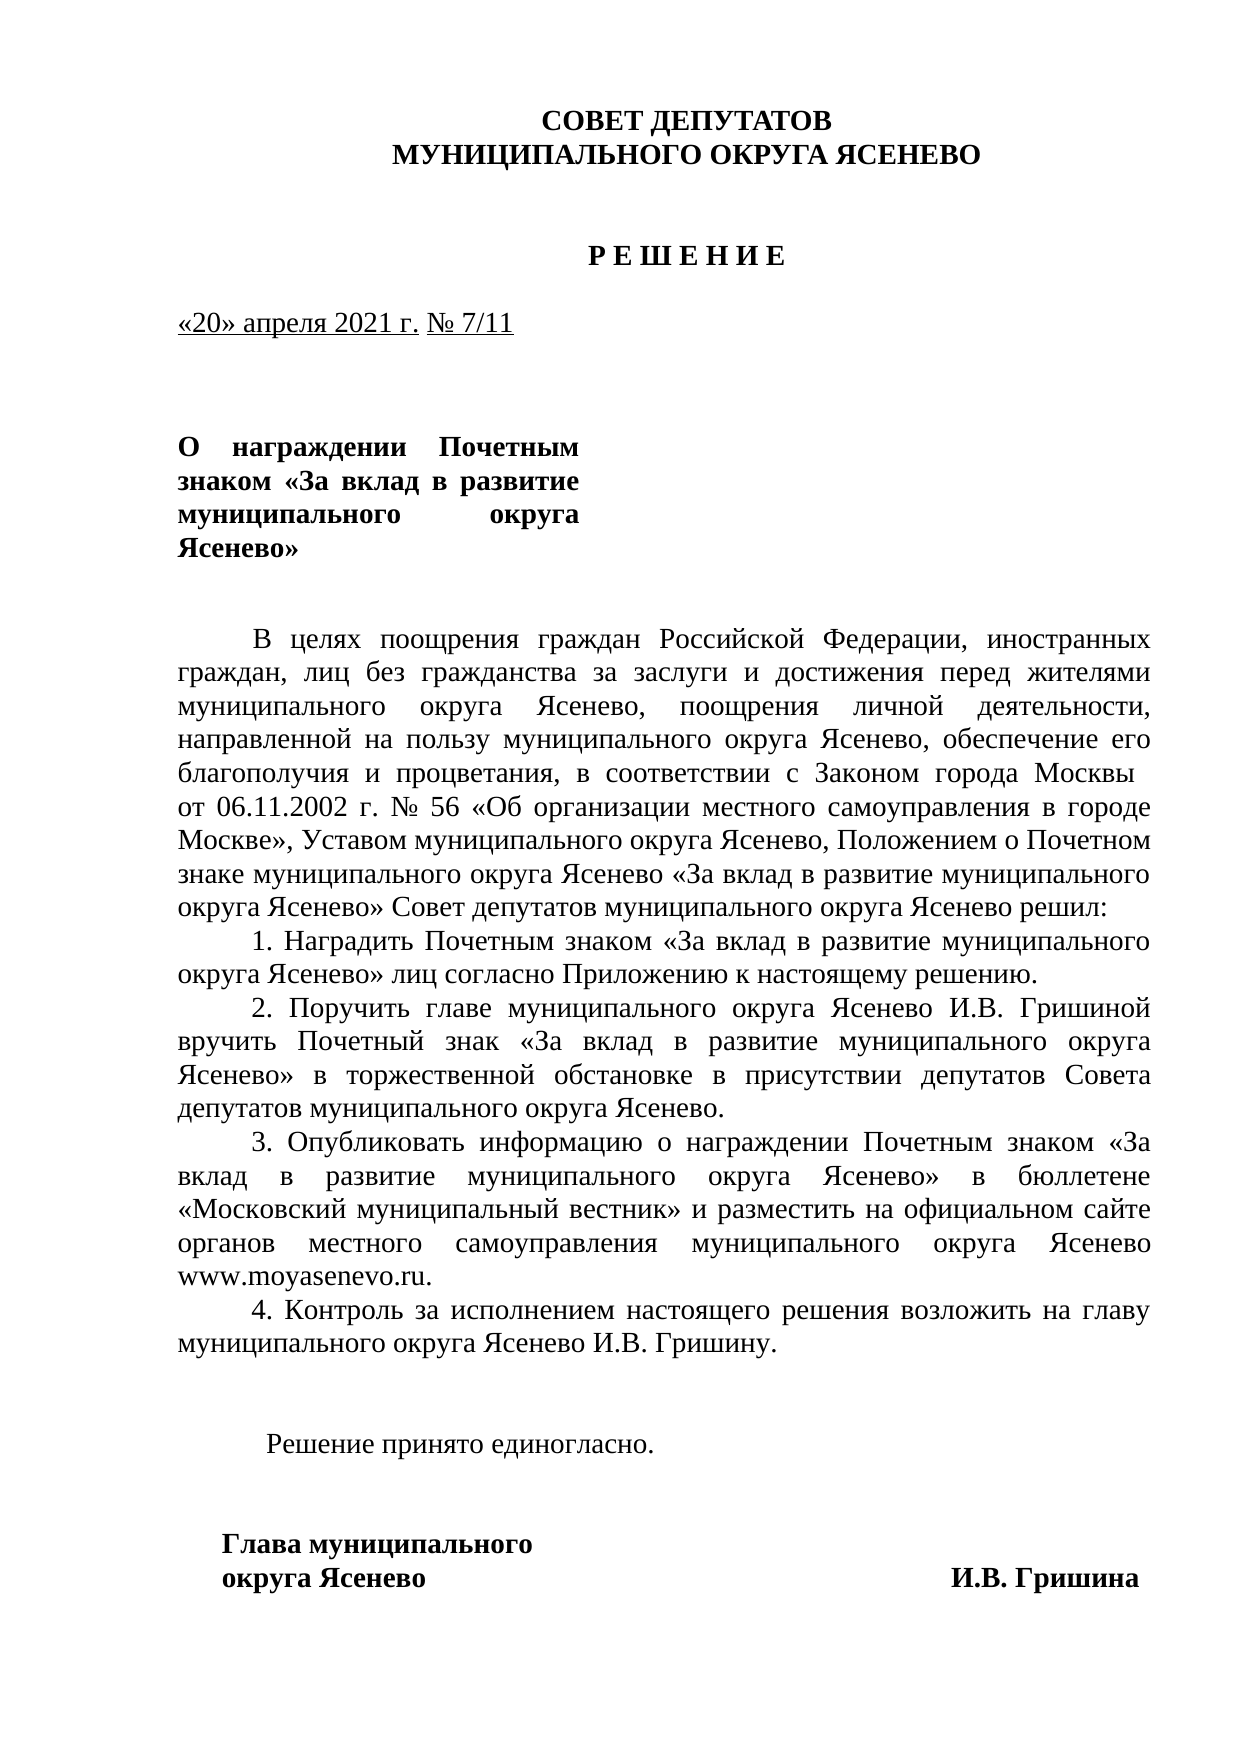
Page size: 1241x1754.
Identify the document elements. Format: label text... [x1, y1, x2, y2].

table_header О награждении Почетным знаком «За вклад в развитие муниципального округа Ясенево» [166, 396, 591, 563]
text Глава муниципального [222, 1527, 1152, 1560]
text МУНИЦИПАЛЬНОГО ОКРУГА ЯСЕНЕВО [222, 137, 1152, 171]
text 3. Опубликовать информацию о награждении Почетным знаком «За вклад в развитие муниципального округа Ясенево» в бюллетене «Московский муниципальный вестник» и разместить на официальном сайте органов местного самоуправления муниципального округа Ясенево www.moyasenevo.ru. [177, 1124, 1152, 1292]
text СОВЕТ ДЕПУТАТОВ [222, 103, 1152, 137]
text «20» апреля 2021 г. № 7/11 [177, 305, 1152, 338]
text 2. Поручить главе муниципального округа Ясенево И.В. Гришиной вручить Почетный знак «За вклад в развитие муниципального округа Ясенево» в торжественной обстановке в присутствии депутатов Совета депутатов муниципального округа Ясенево. [177, 990, 1152, 1124]
text Р Е Ш Е Н И Е [222, 238, 1152, 271]
text В целях поощрения граждан Российской Федерации, иностранных граждан, лиц без гражданства за заслуги и достижения перед жителями муниципального округа Ясенево, поощрения личной деятельности, направленной на пользу муниципального округа Ясенево, обеспечение его благополучия и процветания, в соответствии с Законом города Москвы от 06.11.2002 г. № 56 «Об организации местного самоуправления в городе Москве», Уставом муниципального округа Ясенево, Положением о Почетном знаке муниципального округа Ясенево «За вклад в развитие муниципального округа Ясенево» Совет депутатов муниципального округа Ясенево решил: [177, 621, 1152, 923]
text Решение принято единогласно. [266, 1426, 1152, 1459]
text 1. Наградить Почетным знаком «За вклад в развитие муниципального округа Ясенево» лиц согласно Приложению к настоящему решению. [177, 923, 1152, 990]
text 4. Контроль за исполнением настоящего решения возложить на главу муниципального округа Ясенево И.В. Гришину. [177, 1292, 1152, 1359]
text округа Ясенево И.В. Гришина [222, 1560, 1152, 1594]
